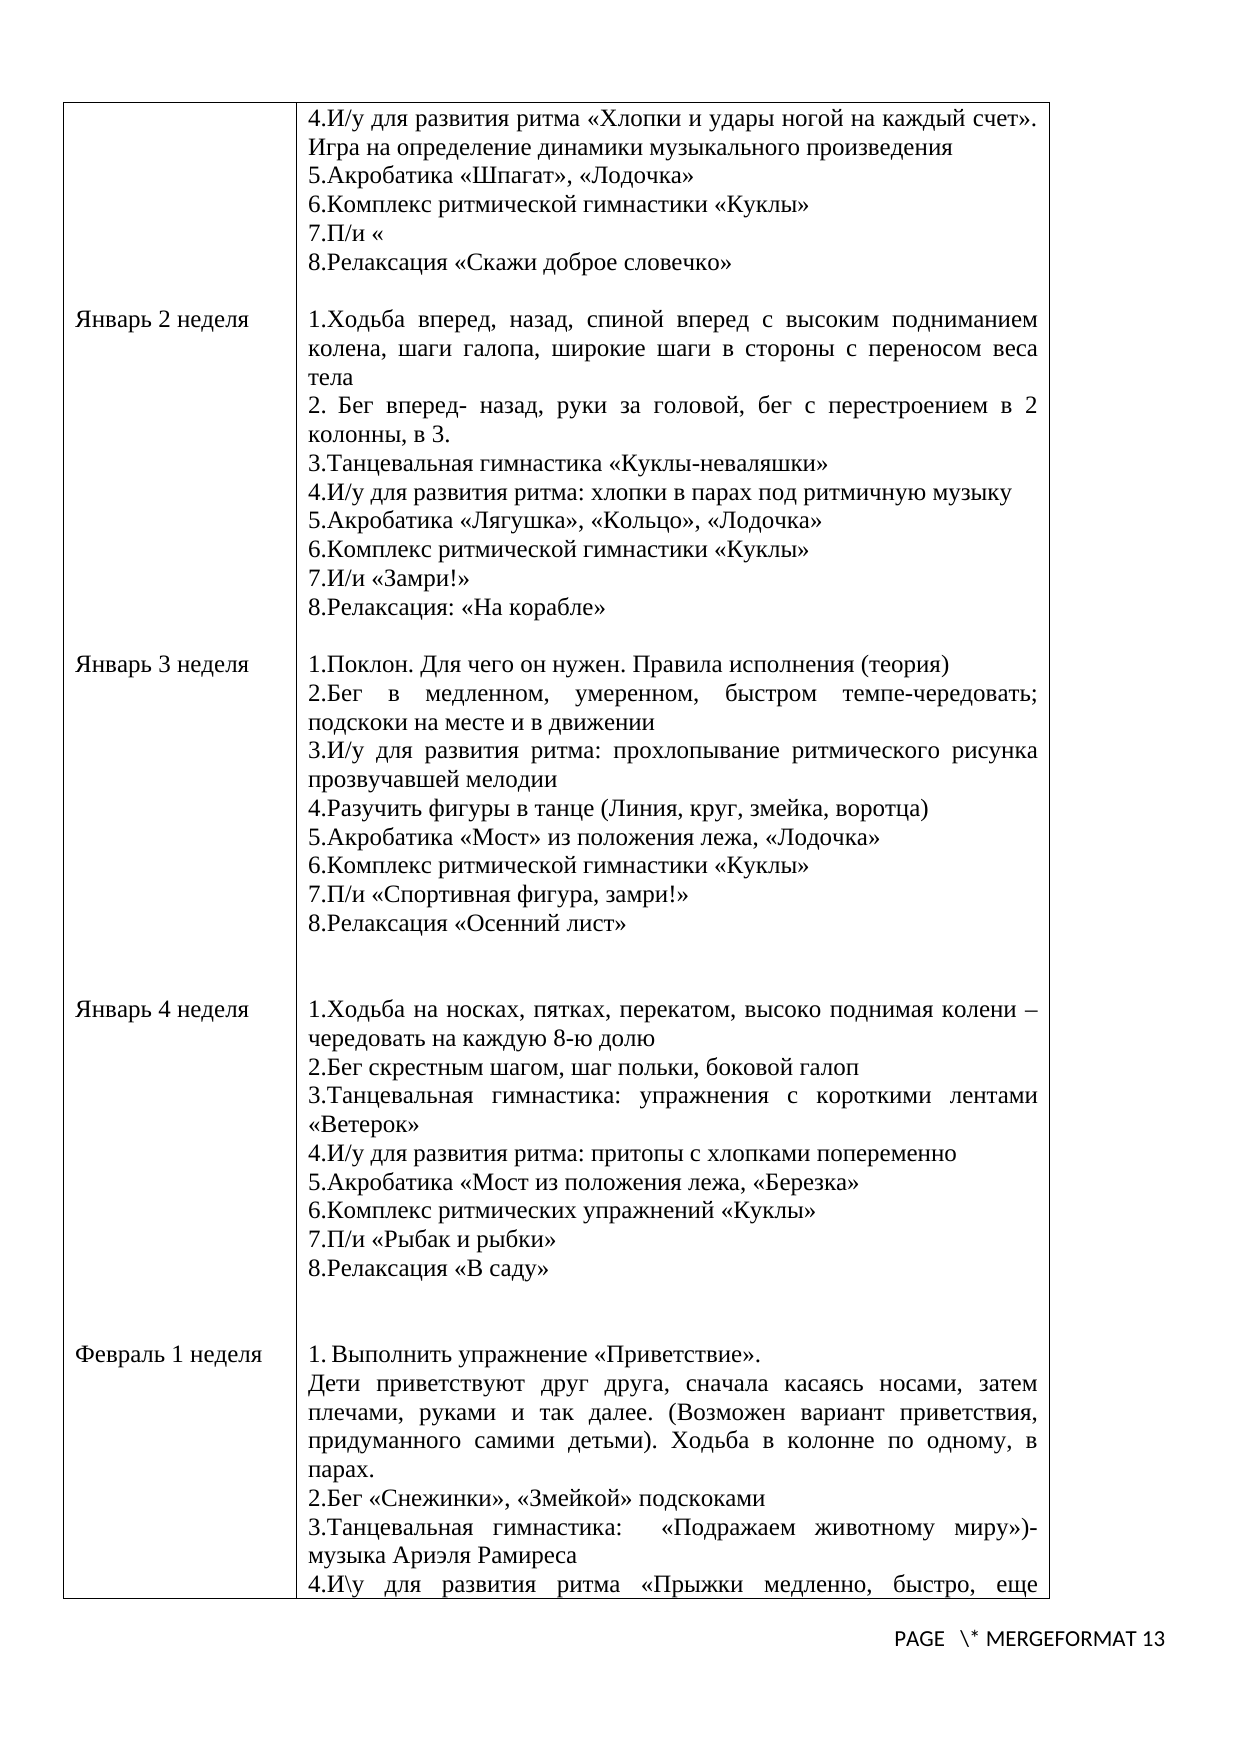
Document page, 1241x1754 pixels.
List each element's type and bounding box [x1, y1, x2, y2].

table_cell [64, 103, 296, 1598]
table_cell [297, 103, 1049, 1598]
